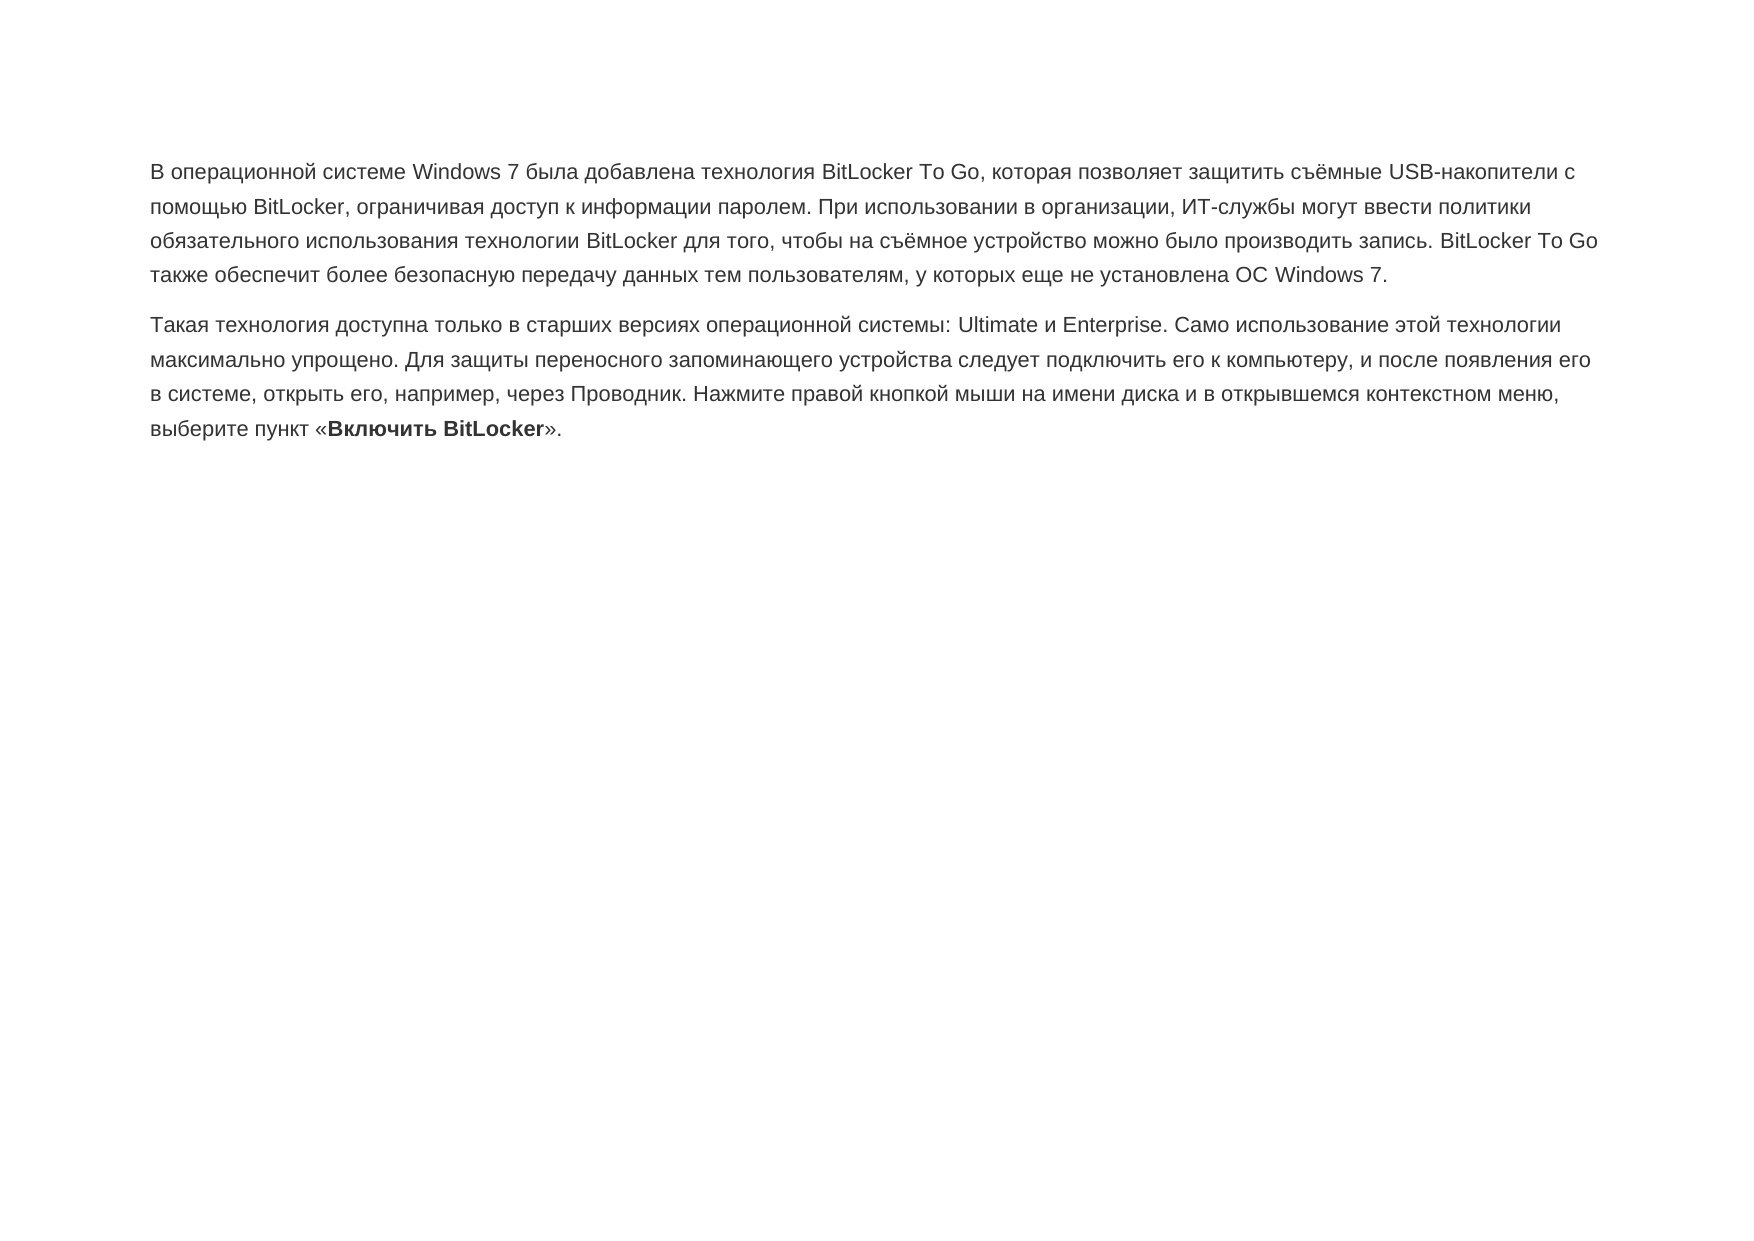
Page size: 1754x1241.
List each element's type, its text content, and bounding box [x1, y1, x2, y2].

text Такая технология доступна только в старших версиях операционной системы: Ultimate и Enterprise. Само использование этой технологии максимально упрощено. Для защиты переносного запоминающего устройства следует подключить его к компьютеру, и после появления его в системе, открыть его, например, через Проводник. Нажмите правой кнопкой мыши на имени диска и в открывшемся контекстном меню, выберите пункт «Включить BitLocker». [150, 303, 1604, 441]
text В операционной системе Windows 7 была добавлена технология BitLocker To Go, которая позволяет защитить съёмные USB-накопители с помощью BitLocker, ограничивая доступ к информации паролем. При использовании в организации, ИТ-службы могут ввести политики обязательного использования технологии BitLocker для того, чтобы на съёмное устройство можно было производить запись. BitLocker To Go также обеспечит более безопасную передачу данных тем пользователям, у которых еще не установлена ОС Windows 7. [150, 150, 1604, 287]
